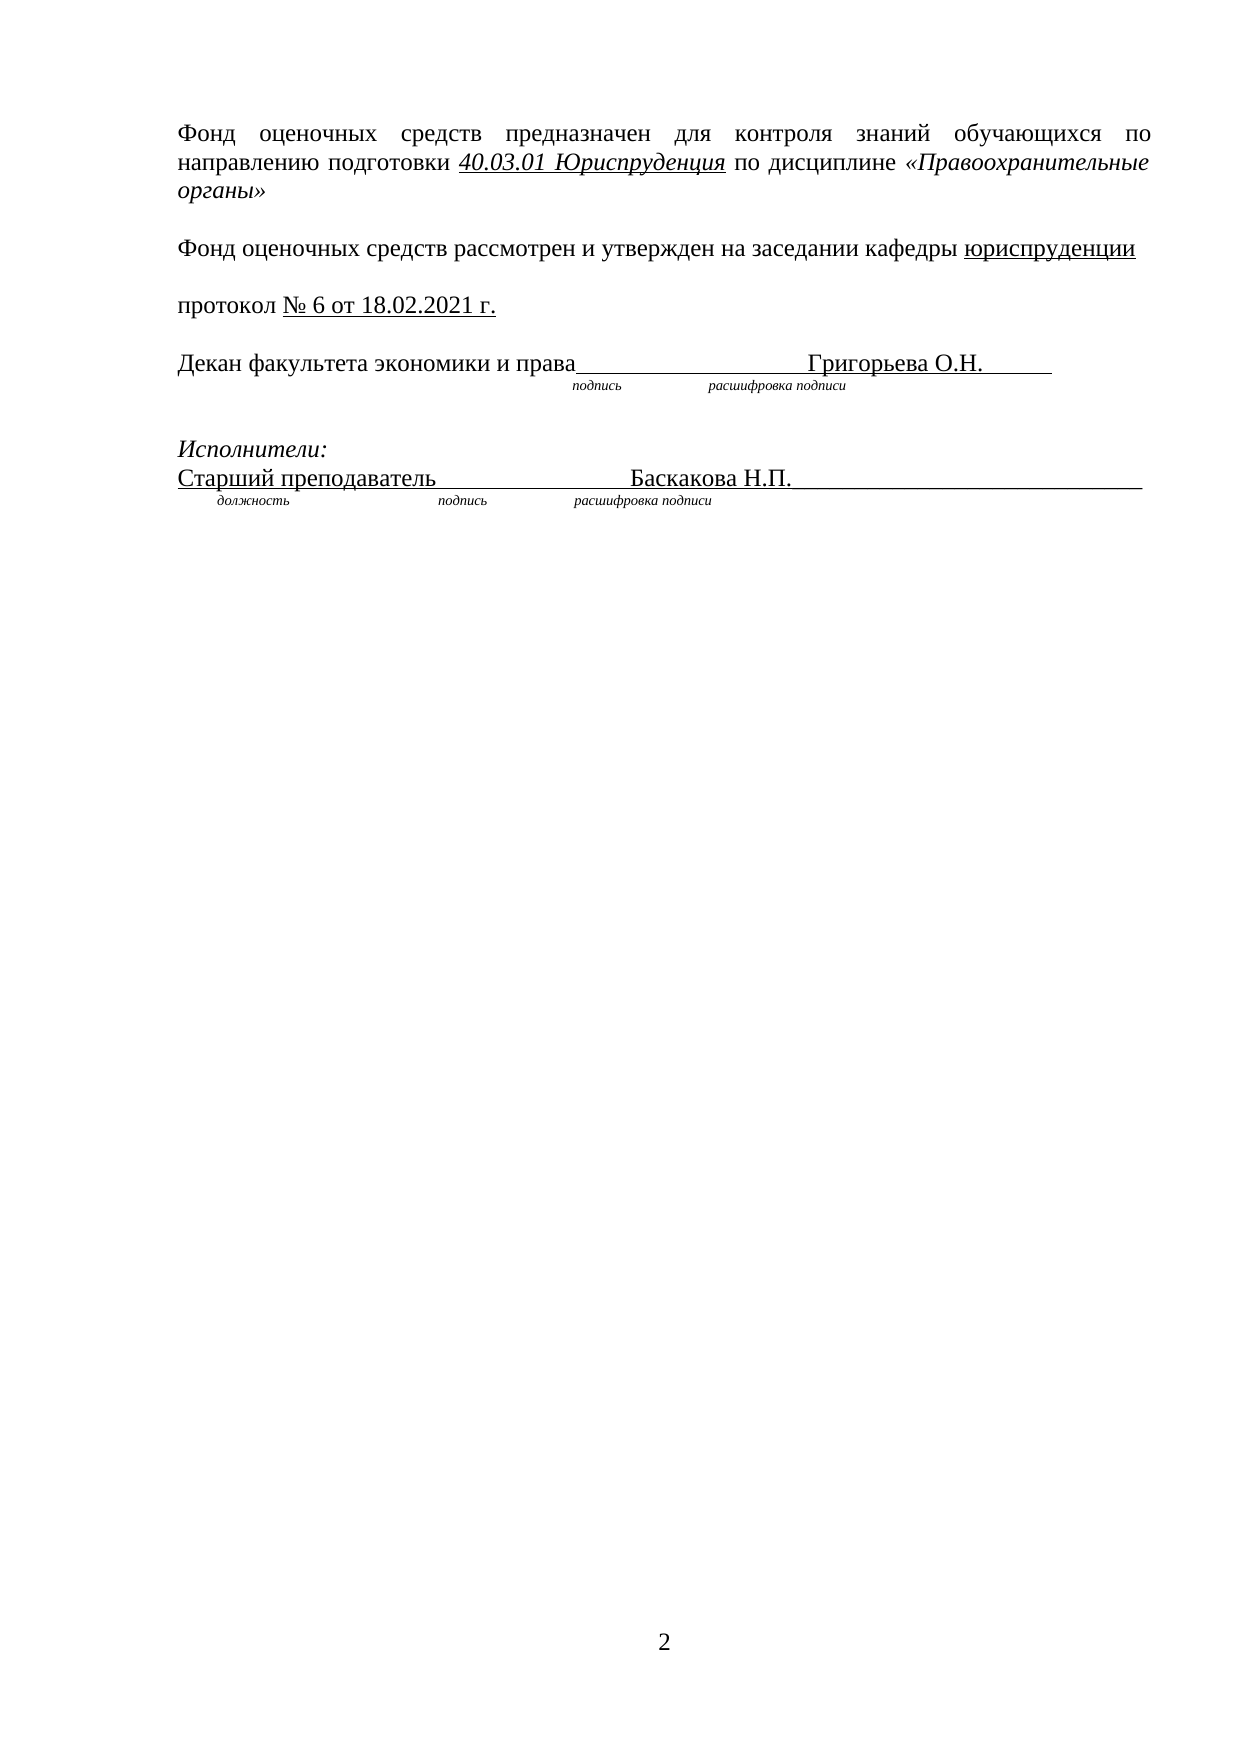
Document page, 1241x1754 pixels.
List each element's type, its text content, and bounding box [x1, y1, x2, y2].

text Исполнители: [177, 434, 1152, 463]
text Фонд оценочных средств предназначен для контроля знаний обучающихся по направлению подготовки 40.03.01 Юриспруденция по дисциплине «Правоохранительные органы» [177, 118, 1152, 204]
text Старший преподаватель Баскакова Н.П.____________________________ [177, 463, 1152, 492]
text протокол № 6 от 18.02.2021 г. [177, 291, 1152, 319]
text Декан факультета экономики и права Григорьева О.Н. [177, 348, 1152, 377]
text должность подпись расшифровка подписи [177, 492, 1152, 521]
text подпись расшифровка подписи [177, 377, 1152, 406]
text Фонд оценочных средств рассмотрен и утвержден на заседании кафедры юриспруденции [177, 233, 1152, 262]
